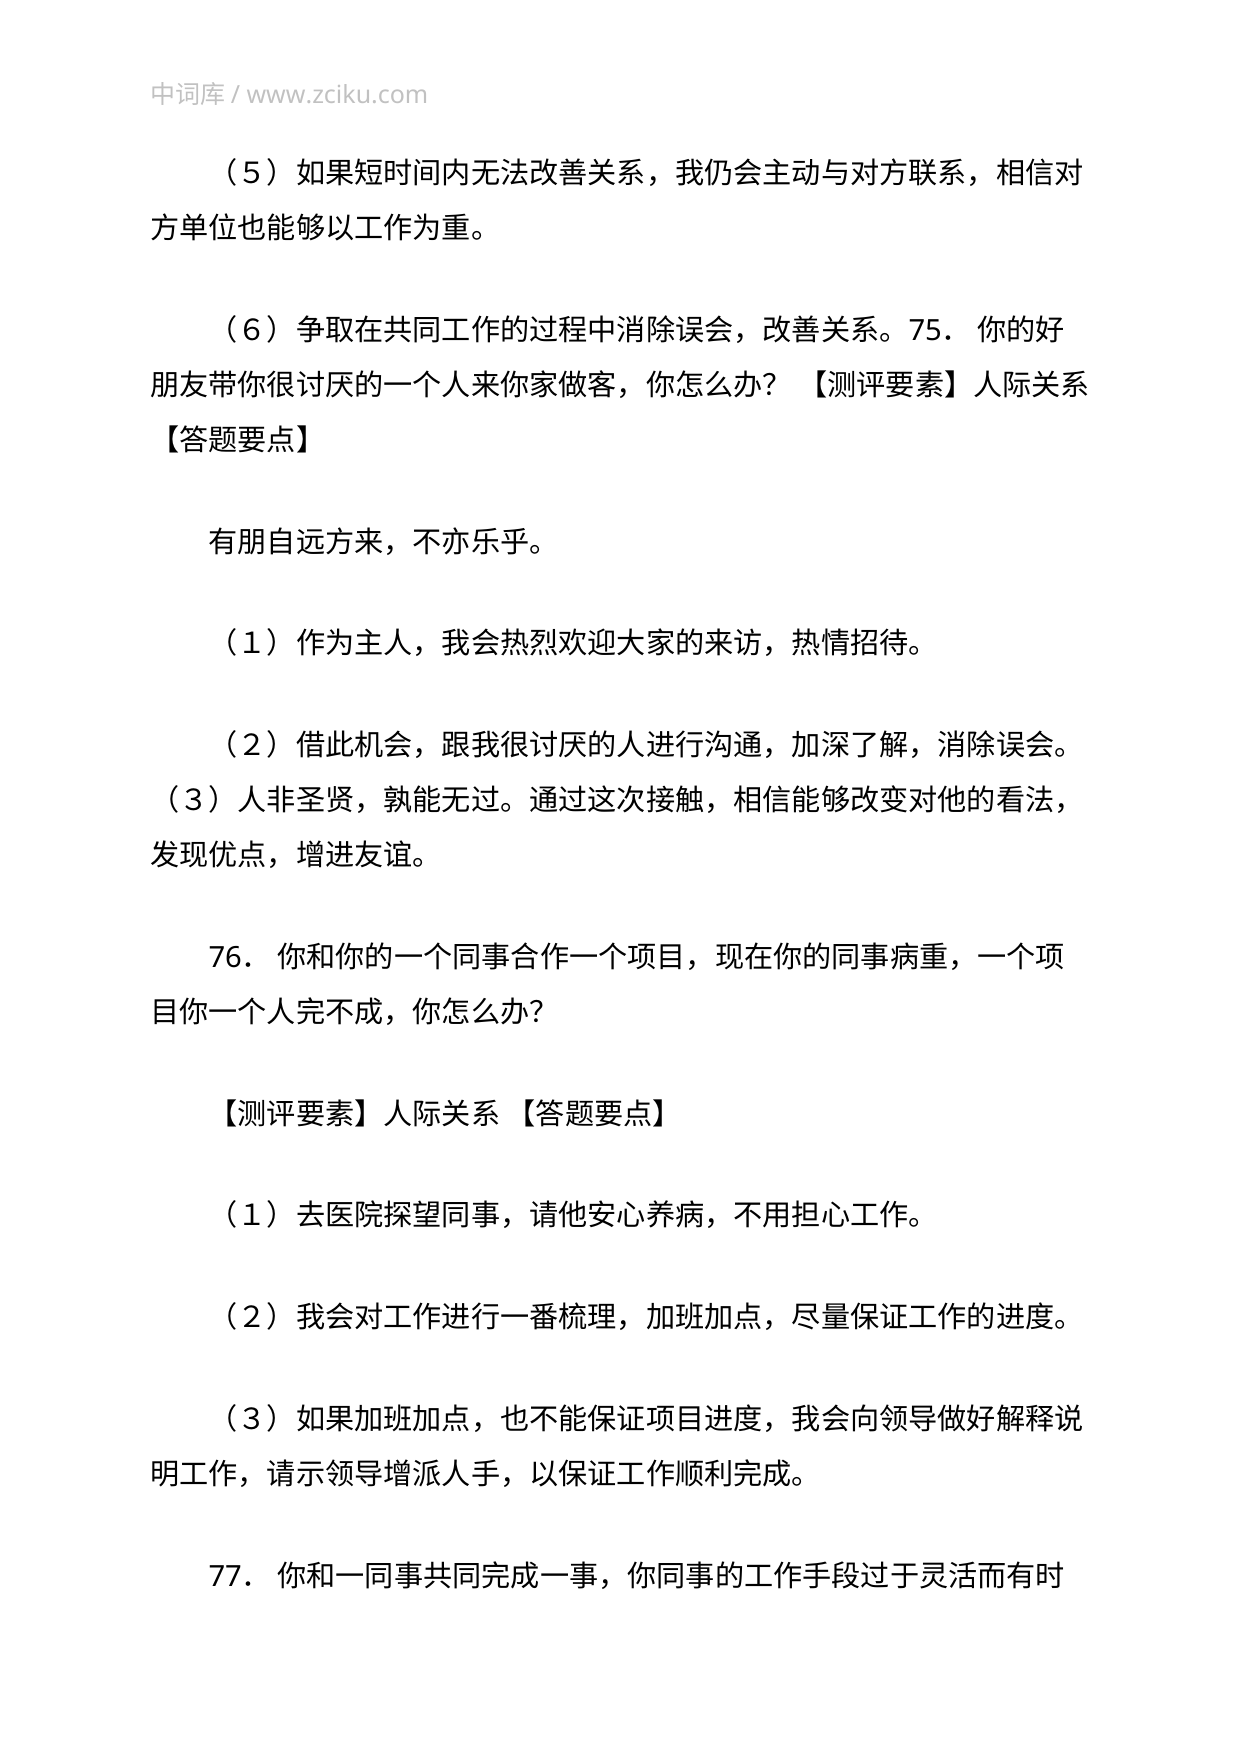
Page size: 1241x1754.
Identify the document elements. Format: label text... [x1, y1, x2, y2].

text 76． 你和你的一个同事合作一个项目，现在你的同事病重，一个项目你一个人完不成，你怎么办？ [150, 933, 1090, 1031]
text （３）如果加班加点，也不能保证项目进度，我会向领导做好解释说明工作，请示领导增派人手，以保证工作顺利完成。 [150, 1396, 1090, 1493]
text （１）作为主人，我会热烈欢迎大家的来访，热情招待。 [150, 620, 1090, 662]
text 【测评要素】人际关系 【答题要点】 [150, 1090, 1090, 1132]
text （６）争取在共同工作的过程中消除误会，改善关系。75． 你的好朋友带你很讨厌的一个人来你家做客，你怎么办？ 【测评要素】人际关系 【答题要点】 [150, 307, 1090, 459]
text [150, 1552, 1090, 1594]
text （２）我会对工作进行一番梳理，加班加点，尽量保证工作的进度。 [150, 1294, 1090, 1336]
text （２）借此机会，跟我很讨厌的人进行沟通，加深了解，消除误会。（３）人非圣贤，孰能无过。通过这次接触，相信能够改变对他的看法，发现优点，增进友谊。 [150, 722, 1090, 874]
text （５）如果短时间内无法改善关系，我仍会主动与对方联系，相信对方单位也能够以工作为重。 [150, 150, 1090, 247]
text 有朋自远方来，不亦乐乎。 [150, 518, 1090, 561]
text （１）去医院探望同事，请他安心养病，不用担心工作。 [150, 1192, 1090, 1234]
